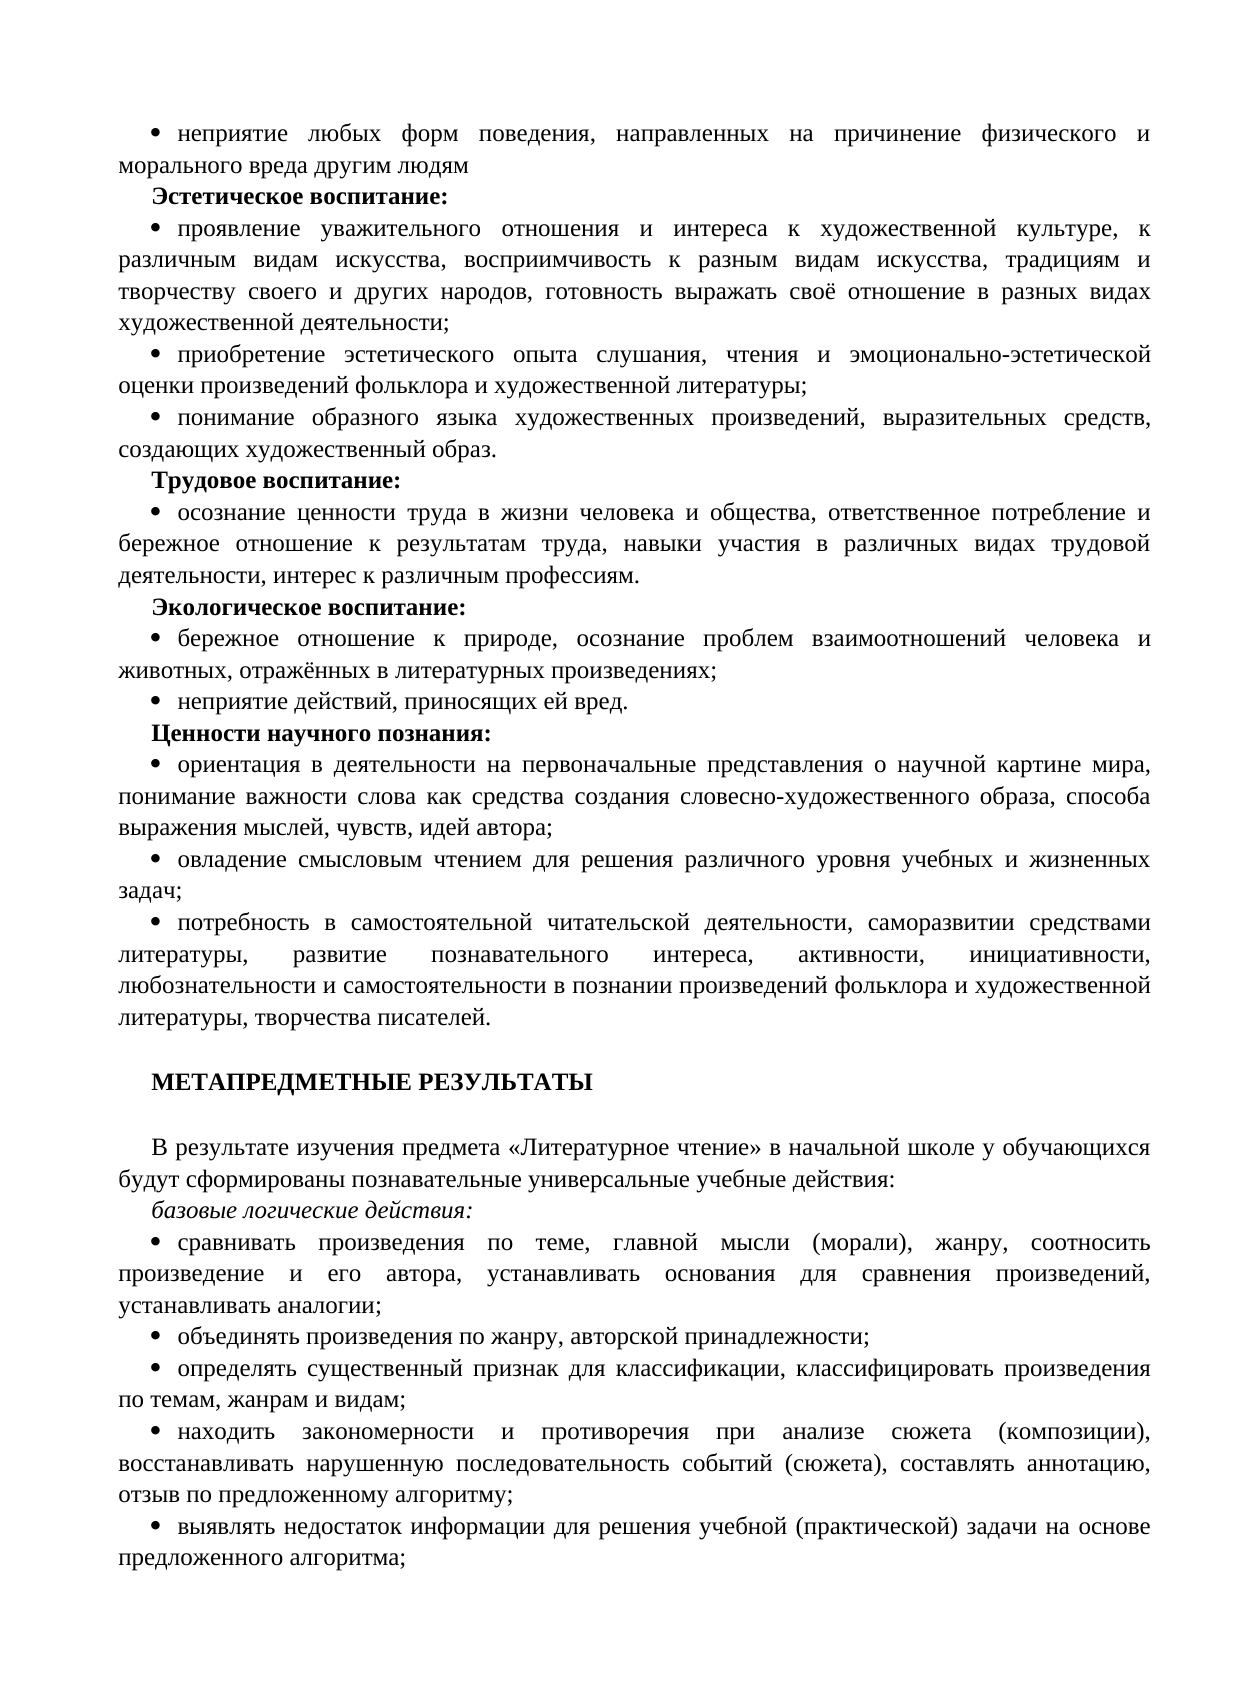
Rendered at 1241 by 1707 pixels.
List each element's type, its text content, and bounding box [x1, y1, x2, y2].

list ориентация в деятельности на первоначальные представления о научной картине мира, понимание важности слова как средства создания словесно-художественного образа, способа выражения мыслей, чувств, идей автора; [118, 749, 1152, 841]
list осознание ценности труда в жизни человека и общества, ответственное потребление и бережное отношение к результатам труда, навыки участия в различных видах трудовой деятельности, интерес к различным профессиям. [118, 497, 1152, 589]
text В результате изучения предмета «Литературное чтение» в начальной школе у обучающихся будут сформированы познавательные универсальные учебные действия: [118, 1132, 1152, 1192]
text Трудовое воспитание: [118, 465, 1152, 494]
text Эстетическое воспитание: [118, 181, 1152, 210]
list определять существенный признак для классификации, классифицировать произведения по темам, жанрам и видам; [118, 1353, 1152, 1413]
list потребность в самостоятельной читательской деятельности, саморазвитии средствами литературы, развитие познавательного интереса, активности, инициативности, любознательности и самостоятельности в познании произведений фольклора и художественной литературы, творчества писателей. [118, 907, 1152, 1031]
list сравнивать произведения по теме, главной мысли (морали), жанру, соотносить произведение и его автора, устанавливать основания для сравнения произведений, устанавливать аналогии; [118, 1227, 1152, 1319]
list бережное отношение к природе, осознание проблем взаимоотношений человека и животных, отражённых в литературных произведениях; [118, 623, 1152, 683]
text МЕТАПРЕДМЕТНЫЕ РЕЗУЛЬТАТЫ [118, 1067, 1152, 1096]
list понимание образного языка художественных произведений, выразительных средств, создающих художественный образ. [118, 402, 1152, 462]
text Экологическое воспитание: [118, 592, 1152, 620]
list неприятие любых форм поведения, направленных на причинение физического и морального вреда другим людям [118, 118, 1152, 178]
text Ценности научного познания: [118, 718, 1152, 747]
list неприятие действий, приносящих ей вред. [118, 686, 1152, 715]
list объединять произведения по жанру, авторской принадлежности; [118, 1321, 1152, 1350]
list выявлять недостаток информации для решения учебной (практической) задачи на основе предложенного алгоритма; [118, 1511, 1152, 1571]
list проявление уважительного отношения и интереса к художественной культуре, к различным видам искусства, восприимчивость к разным видам искусства, традициям и творчеству своего и других народов, готовность выражать своё отношение в разных видах художественной деятельности; [118, 213, 1152, 336]
list овладение смысловым чтением для решения различного уровня учебных и жизненных задач; [118, 844, 1152, 904]
text базовые логические действия: [118, 1195, 1152, 1224]
list находить закономерности и противоречия при анализе сюжета (композиции), восстанавливать нарушенную последовательность событий (сюжета), составлять аннотацию, отзыв по предложенному алгоритму; [118, 1416, 1152, 1508]
list приобретение эстетического опыта слушания, чтения и эмоционально-эстетической оценки произведений фольклора и художественной литературы; [118, 339, 1152, 399]
